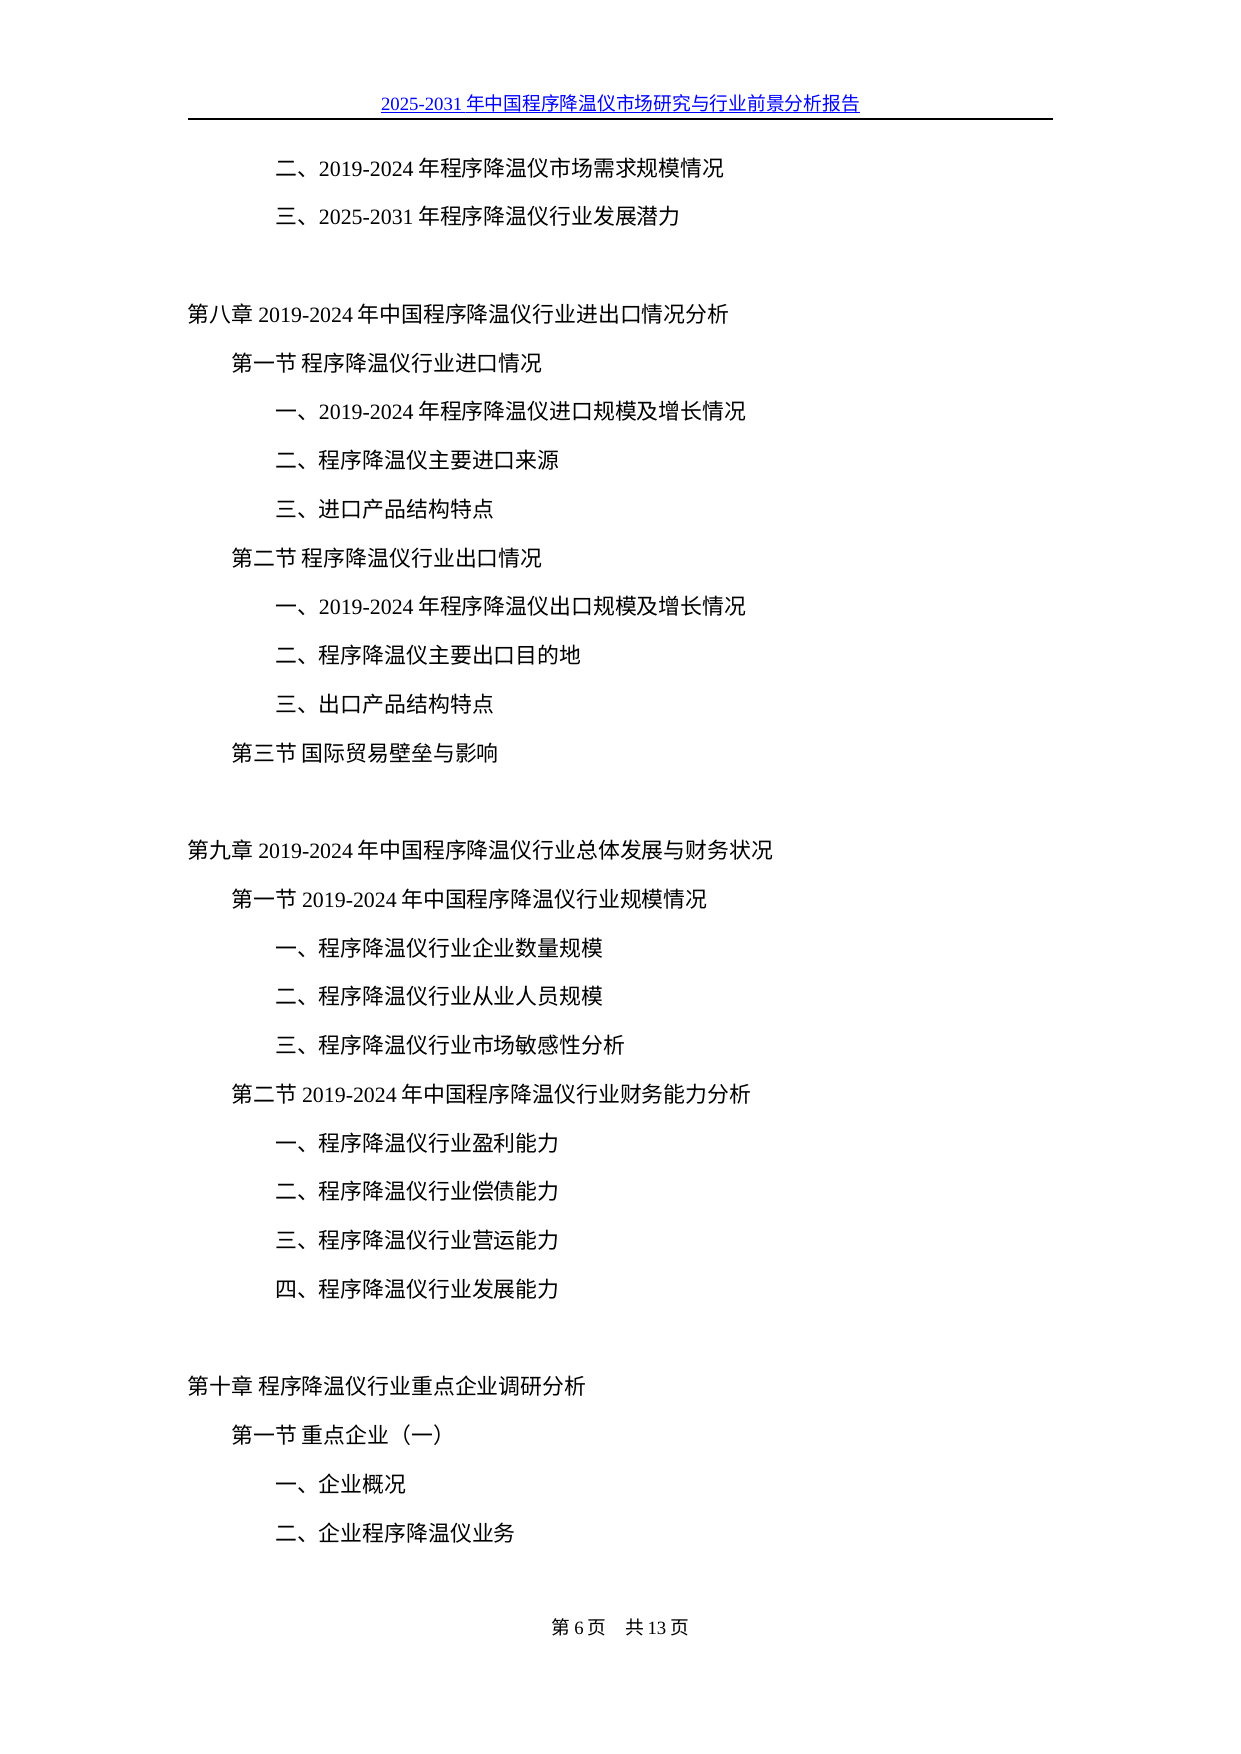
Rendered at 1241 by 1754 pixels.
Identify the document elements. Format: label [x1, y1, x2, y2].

text [187, 150, 1053, 1548]
